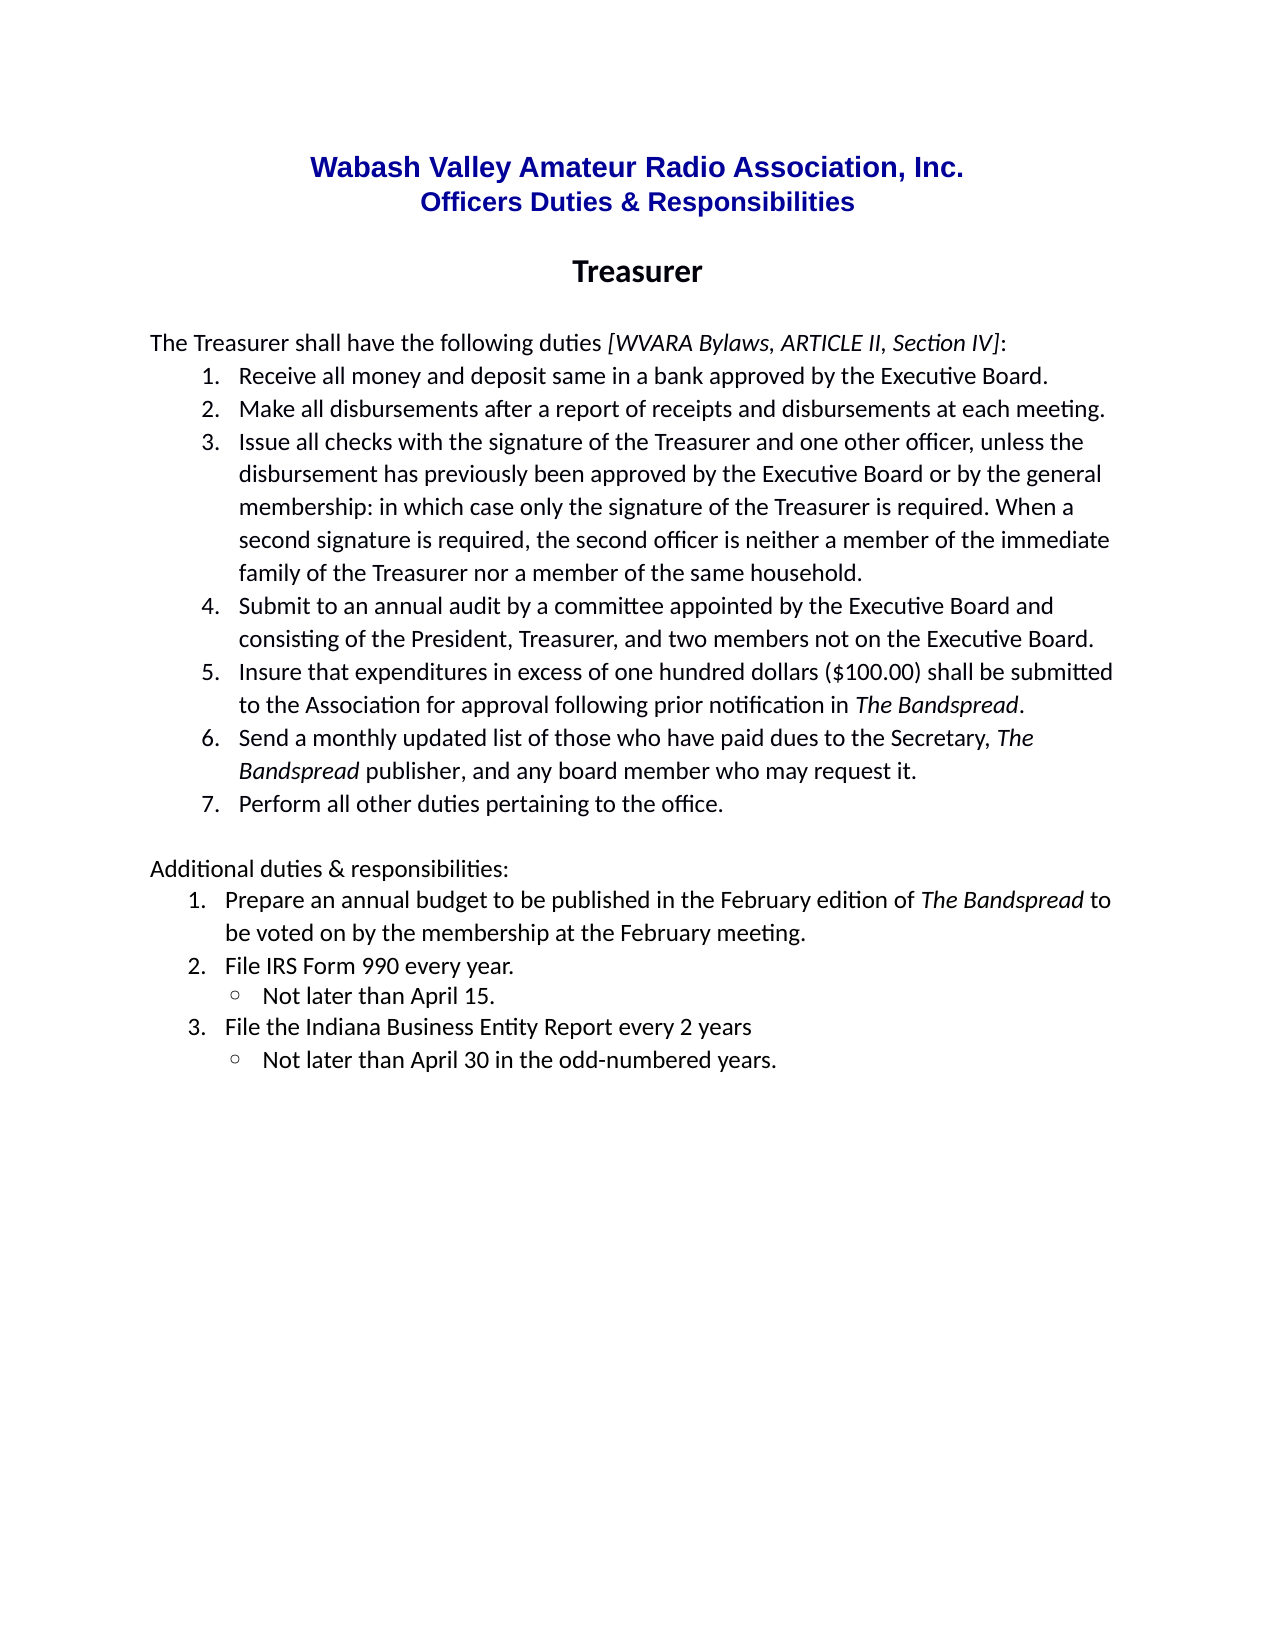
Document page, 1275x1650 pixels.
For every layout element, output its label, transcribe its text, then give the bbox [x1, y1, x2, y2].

list Not later than April 15. [225, 981, 1125, 1011]
text Wabash Valley Amateur Radio Association, Inc. [150, 150, 1125, 183]
list Make all disbursements after a report of receipts and disbursements at each meeting. [201, 393, 1125, 423]
list Send a monthly updated list of those who have paid dues to the Secretary, The Bandspread publisher, and any board member who may request it. [201, 722, 1125, 785]
list Not later than April 30 in the odd-numbered years. [225, 1044, 1125, 1074]
text Additional duties & responsibilities: [150, 854, 1125, 884]
text The Treasurer shall have the following duties [WVARA Bylaws, ARTICLE II, Section IV]: [150, 327, 1125, 357]
list File IRS Form 990 every year. [187, 950, 1125, 981]
list Submit to an annual audit by a committee appointed by the Executive Board and consisting of the President, Treasurer, and two members not on the Executive Board. [201, 590, 1125, 654]
list Receive all money and deposit same in a bank approved by the Executive Board. [201, 360, 1125, 390]
list File the Indiana Business Entity Report every 2 years [187, 1011, 1125, 1042]
text Officers Duties & Responsibilities [150, 186, 1125, 217]
list Issue all checks with the signature of the Treasurer and one other officer, unless the disbursement has previously been approved by the Executive Board or by the general membership: in which case only the signature of the Treasurer is required. When a second signature is required, the second officer is neither a member of the immediate family of the Treasurer nor a member of the same household. [201, 426, 1125, 588]
list Perform all other duties pertaining to the office. [201, 788, 1125, 818]
text Treasurer [150, 250, 1125, 291]
list Insure that expenditures in excess of one hundred dollars ($100.00) shall be submitted to the Association for approval following prior notification in The Bandspread. [201, 656, 1125, 719]
list Prepare an annual budget to be published in the February edition of The Bandspread to be voted on by the membership at the February meeting. [187, 884, 1125, 948]
